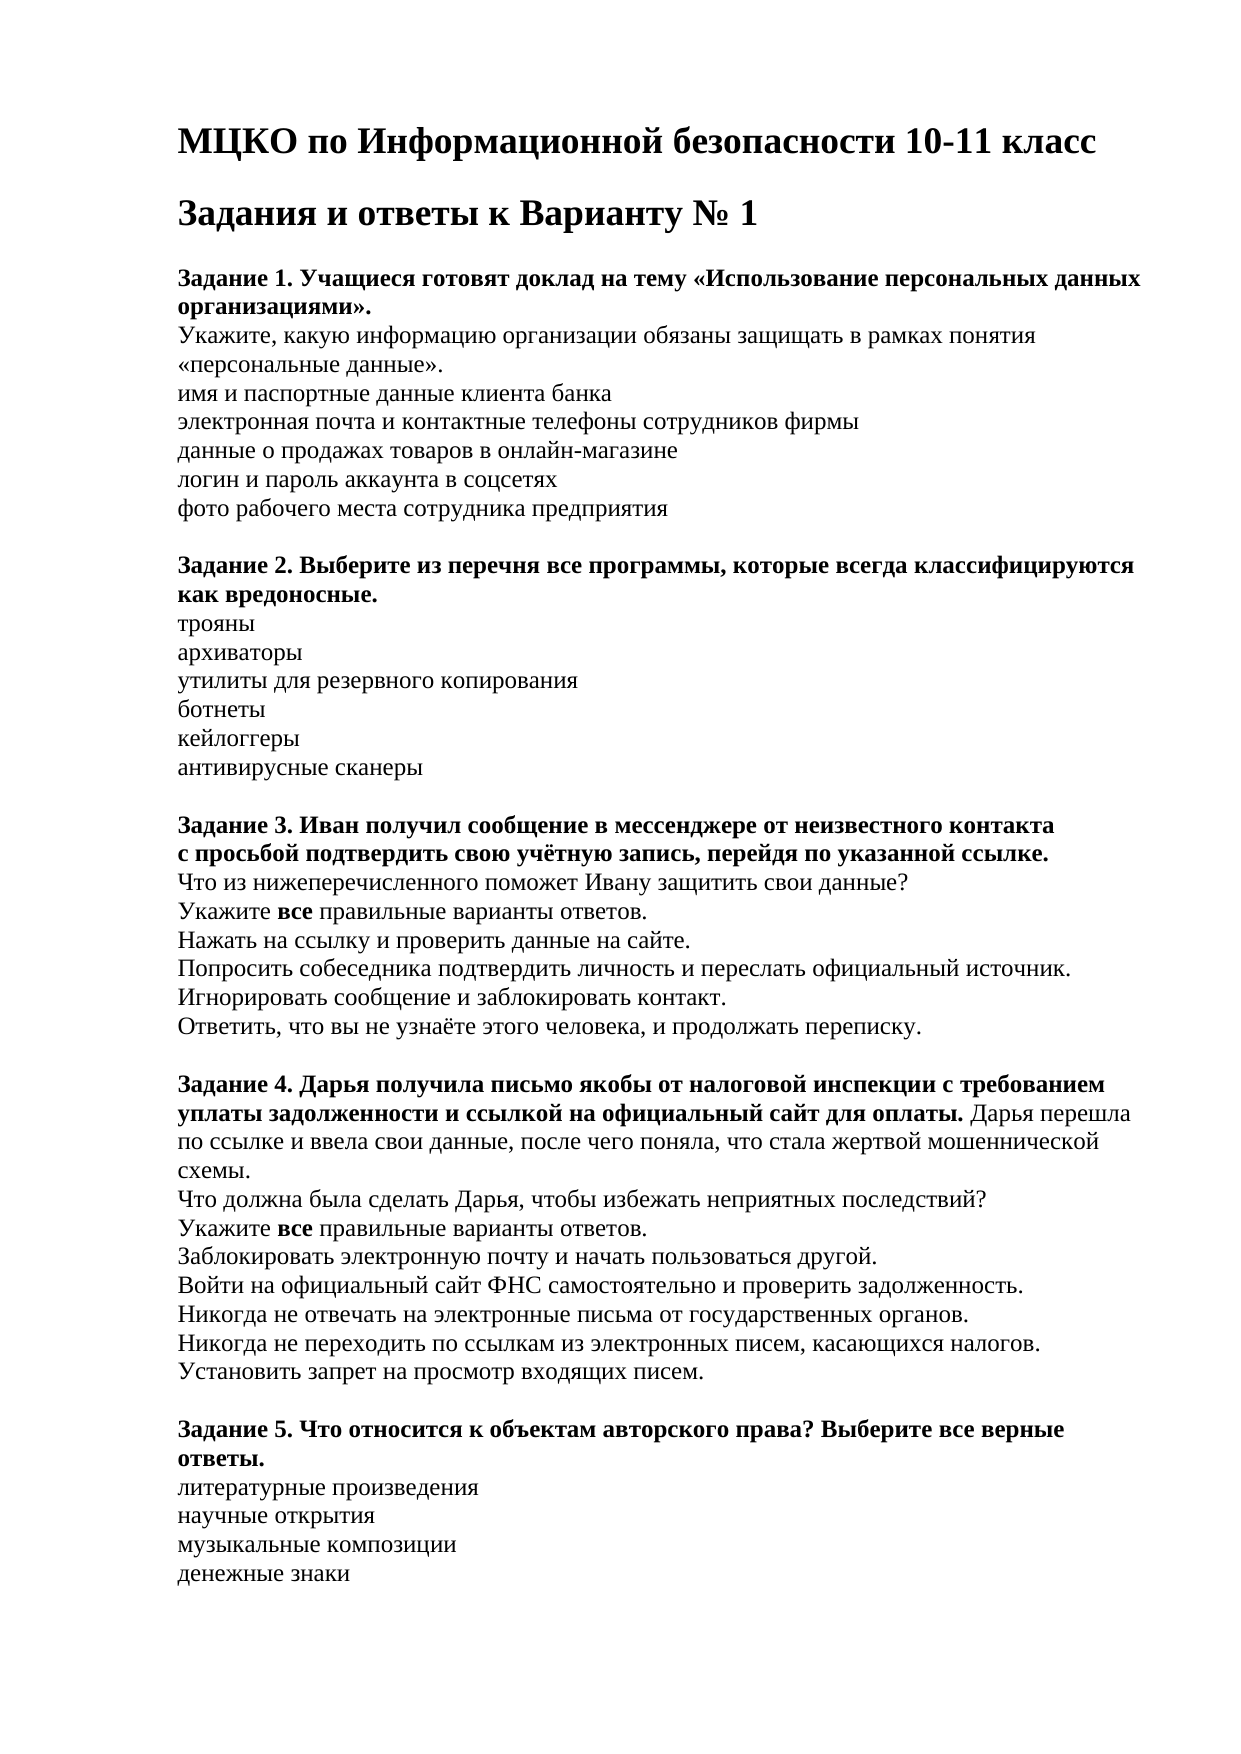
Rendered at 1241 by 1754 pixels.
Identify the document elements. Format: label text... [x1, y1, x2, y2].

text Задание 4. Дарья получила письмо якобы от налоговой инспекции с требованием уплаты задолженности и ссылкой на официальный сайт для оплаты. Дарья перешла по ссылке и ввела свои данные, после чего поняла, что стала жертвой мошеннической схемы. Что должна была сделать Дарья, чтобы избежать неприятных последствий? Укажите все правильные варианты ответов. Заблокировать электронную почту и начать пользоваться другой. Войти на официальный сайт ФНС самостоятельно и проверить задолженность. Никогда не отвечать на электронные письма от государственных органов. Никогда не переходить по ссылкам из электронных писем, касающихся налогов. Установить запрет на просмотр входящих писем. [177, 1069, 1152, 1385]
text Задание 5. Что относится к объектам авторского права? Выберите все верные ответы. литературные произведения научные открытия музыкальные композиции денежные знаки [177, 1414, 1152, 1587]
text Задание 1. Учащиеся готовят доклад на тему «Использование персональных данных организациями». Укажите, какую информацию организации обязаны защищать в рамках понятия «персональные данные». имя и паспортные данные клиента банка электронная почта и контактные телефоны сотрудников фирмы данные о продажах товаров в онлайн-магазине логин и пароль аккаунта в соцсетях фото рабочего места сотрудника предприятия [177, 263, 1152, 521]
text Задание 3. Иван получил сообщение в мессенджере от неизвестного контакта с просьбой подтвердить свою учётную запись, перейдя по указанной ссылке. Что из нижеперечисленного поможет Ивану защитить свои данные? Укажите все правильные варианты ответов. Нажать на ссылку и проверить данные на сайте. Попросить собеседника подтвердить личность и переслать официальный источник. Игнорировать сообщение и заблокировать контакт. Ответить, что вы не узнаёте этого человека, и продолжать переписку. [177, 810, 1152, 1040]
text Задание 2. Выберите из перечня все программы, которые всегда классифицируются как вредоносные. трояны архиваторы утилиты для резервного копирования ботнеты кейлоггеры антивирусные сканеры [177, 551, 1152, 781]
subtitle Задания и ответы к Варианту № 1 [177, 190, 1152, 233]
subtitle МЦКО по Информационной безопасности 10-11 класс [177, 118, 1152, 161]
